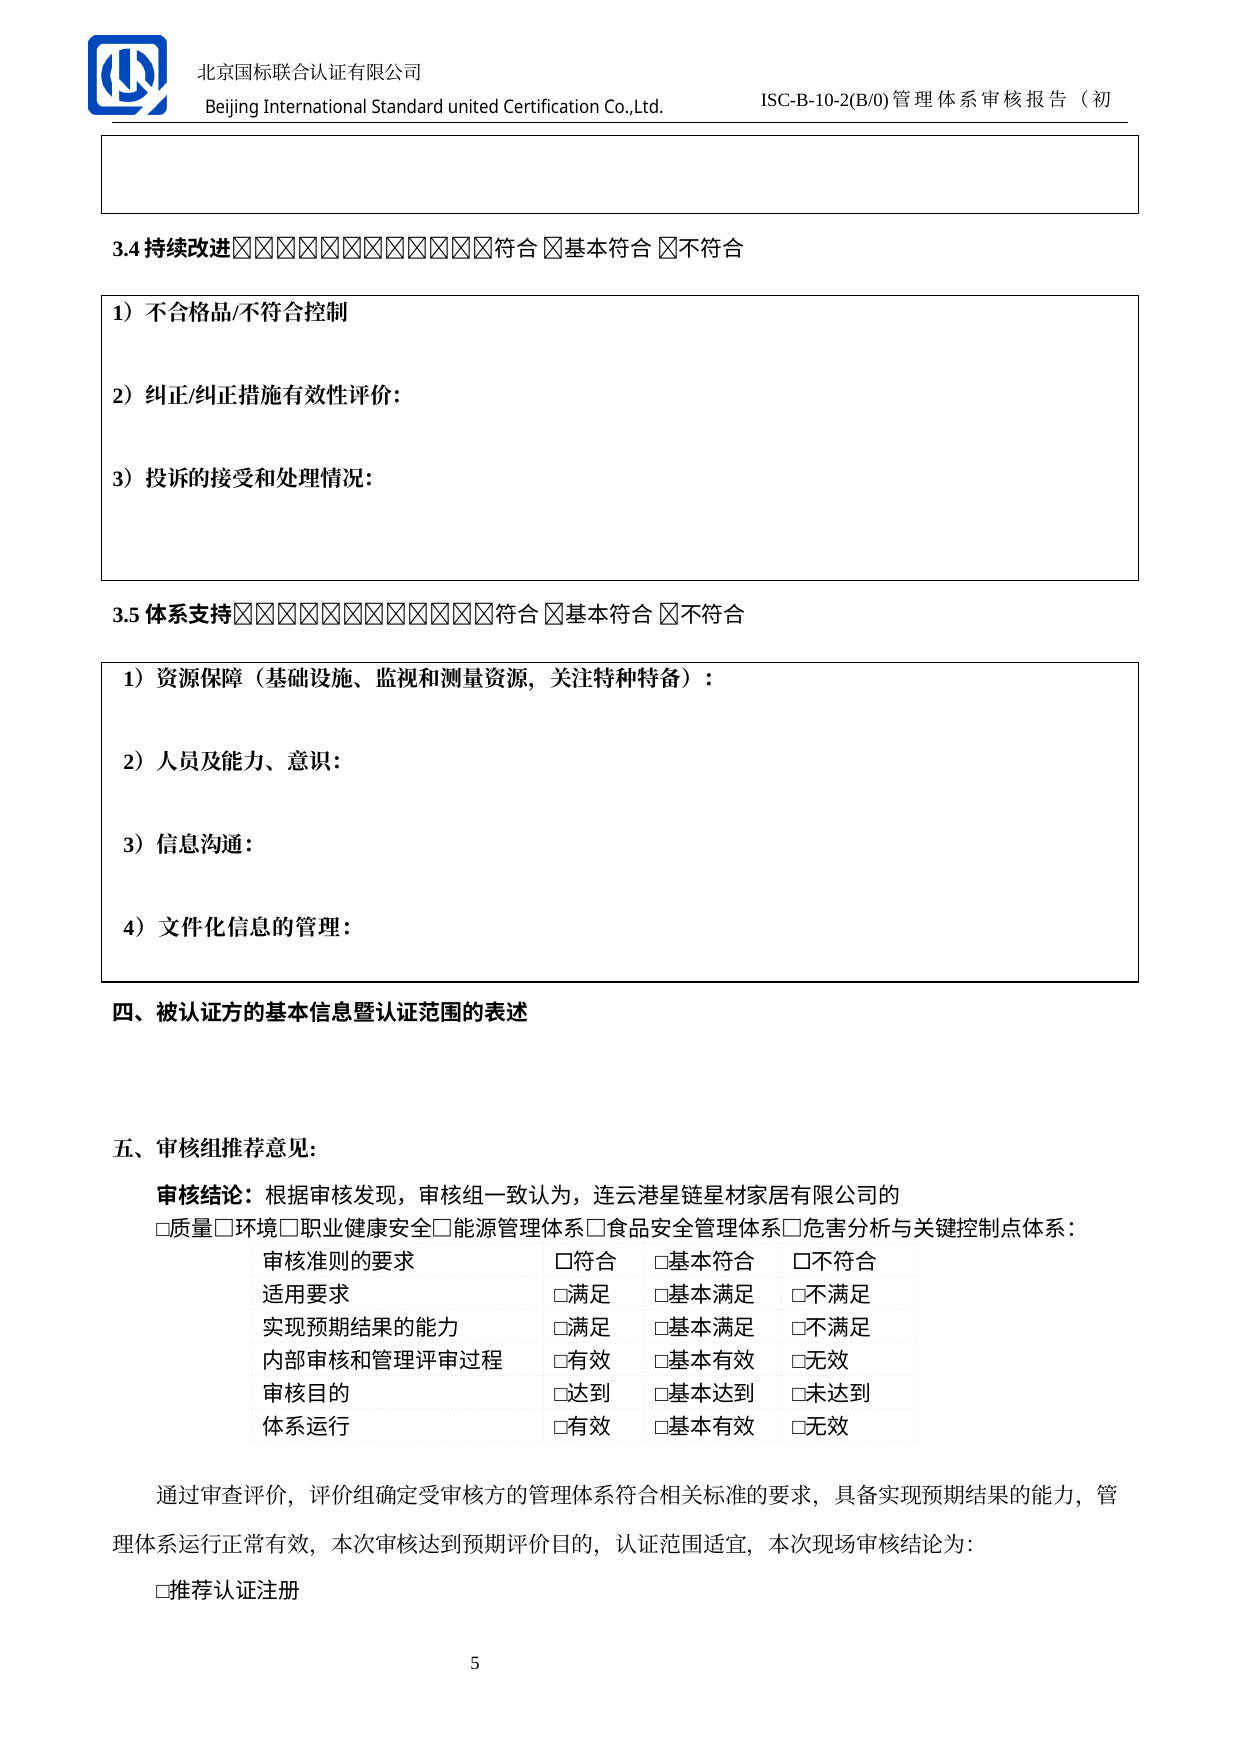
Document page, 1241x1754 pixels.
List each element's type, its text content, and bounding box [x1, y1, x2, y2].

table_cell 适用要求 [251, 1276, 543, 1309]
text 通过审查评价，评价组确定受审核方的管理体系符合相关标准的要求，具备实现预期结果的能力，管理体系运行正常有效，本次审核达到预期评价目的，认证范围适宜，本次现场审核结论为： [112, 1479, 1128, 1560]
table_header 符合 [543, 1243, 644, 1276]
table_cell □有效 [543, 1408, 644, 1441]
table_cell 体系运行 [251, 1408, 543, 1441]
table_cell □基本有效 [644, 1342, 781, 1375]
text 3.4持续改进符合 基本符合 不符合 [112, 231, 1128, 263]
table_cell □无效 [781, 1342, 917, 1375]
table_cell □基本达到 [644, 1375, 781, 1408]
text 五、审核组推荐意见: [112, 1133, 1128, 1165]
table_cell □不满足 [781, 1309, 917, 1342]
table_cell 实现预期结果的能力 [251, 1309, 543, 1342]
table_cell □不满足 [781, 1276, 917, 1309]
table_header 不符合 [781, 1243, 917, 1276]
table_cell 审核目的 [251, 1375, 543, 1408]
table_cell □基本有效 [644, 1408, 781, 1441]
table_cell □基本满足 [644, 1309, 781, 1342]
text □质量□环境□职业健康安全□能源管理体系□食品安全管理体系□危害分析与关键控制点体系： [112, 1210, 1128, 1243]
table_cell □无效 [781, 1408, 917, 1441]
table_header [102, 136, 1138, 213]
table_header 1）不合格品/不符合控制 2）纠正/纠正措施有效性评价： 3）投诉的接受和处理情况： [102, 296, 1138, 580]
table_cell □基本满足 [644, 1276, 781, 1309]
picture [88, 35, 167, 115]
table_cell □达到 [543, 1375, 644, 1408]
table_header □基本符合 [644, 1243, 781, 1276]
table_cell □有效 [543, 1342, 644, 1375]
text □推荐认证注册 [112, 1573, 1128, 1606]
table_cell □未达到 [781, 1375, 917, 1408]
table_cell □满足 [543, 1309, 644, 1342]
table_header 1）资源保障（基础设施、监视和测量资源，关注特种特备）： 2）人员及能力、意识： 3）信息沟通： 4）文件化信息的管理： [102, 663, 1138, 981]
text 四、被认证方的基本信息暨认证范围的表述 [112, 995, 1128, 1027]
table_cell □满足 [543, 1276, 644, 1309]
table_header 审核准则的要求 [251, 1243, 543, 1276]
text 审核结论：根据审核发现，审核组一致认为，连云港星链星材家居有限公司的 [156, 1178, 1128, 1210]
text 3.5 体系支持符合 基本符合 不符合 [112, 597, 1128, 629]
table_cell 内部审核和管理评审过程 [251, 1342, 543, 1375]
